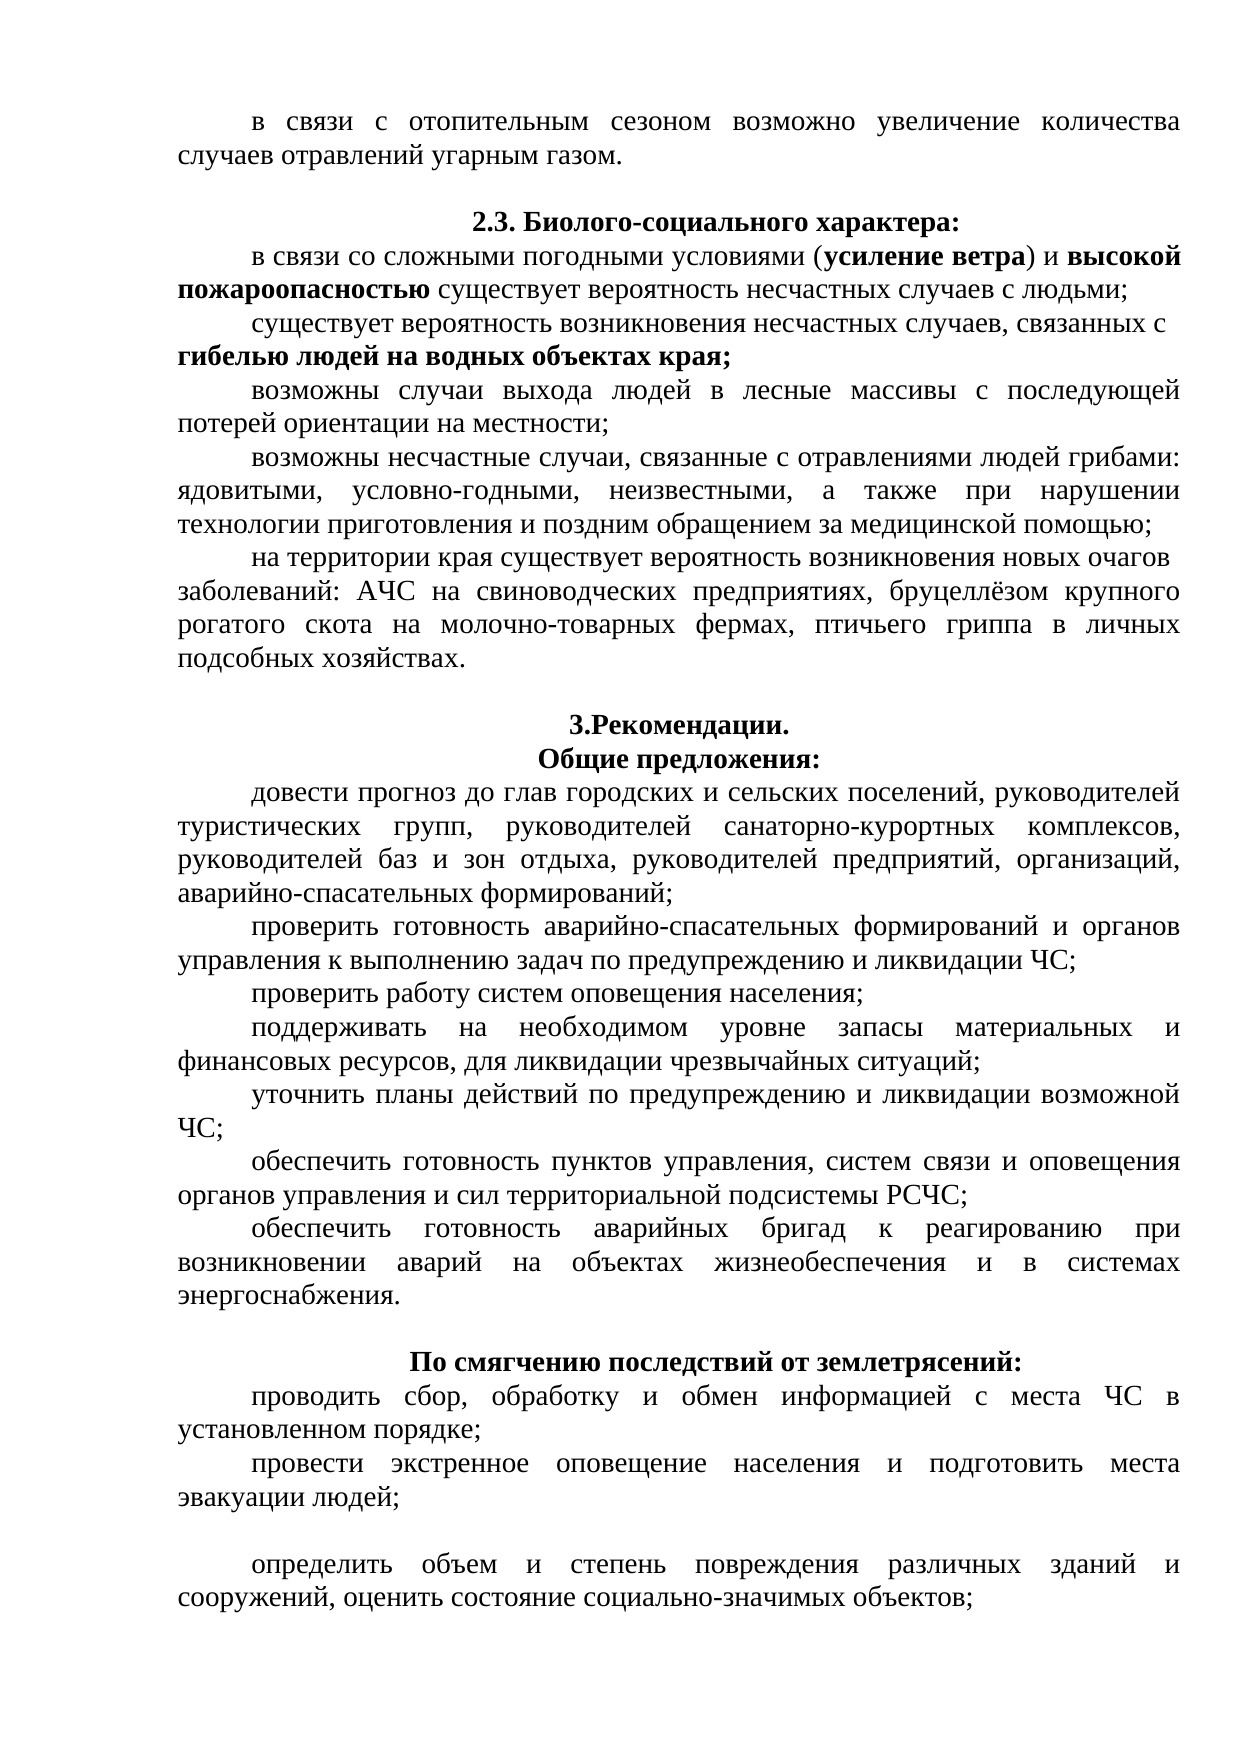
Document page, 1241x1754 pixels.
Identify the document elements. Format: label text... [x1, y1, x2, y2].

text уточнить планы действий по предупреждению и ликвидации возможной ЧС; [177, 1076, 1181, 1143]
text обеспечить готовность пунктов управления, систем связи и оповещения органов управления и сил территориальной подсистемы РСЧС; [177, 1143, 1181, 1210]
text 2.3. Биолого-социального характера: [177, 204, 1181, 238]
text 3.Рекомендации. [177, 707, 1181, 741]
text возможны случаи выхода людей в лесные массивы с последующей потерей ориентации на местности; [177, 372, 1181, 439]
text в связи со сложными погодными условиями (усиление ветра) и высокой пожароопасностью существует вероятность несчастных случаев с людьми; [177, 238, 1181, 305]
text проводить сбор, обработку и обмен информацией с места ЧС в установленном порядке; [177, 1378, 1181, 1445]
text обеспечить готовность аварийных бригад к реагированию при возникновении аварий на объектах жизнеобеспечения и в системах энергоснабжения. [177, 1210, 1181, 1311]
text заболеваний: АЧС на свиноводческих предприятиях, бруцеллёзом крупного рогатого скота на молочно-товарных фермах, птичьего гриппа в личных подсобных хозяйствах. [177, 573, 1181, 674]
text довести прогноз до глав городских и сельских поселений, руководителей туристических групп, руководителей санаторно-курортных комплексов, руководителей баз и зон отдыха, руководителей предприятий, организаций, аварийно-спасательных формирований; [177, 774, 1181, 908]
text проверить готовность аварийно-спасательных формирований и органов управления к выполнению задач по предупреждению и ликвидации ЧС; [177, 908, 1181, 976]
text По смягчению последствий от землетрясений: [177, 1344, 1181, 1378]
text в связи с отопительным сезоном возможно увеличение количества случаев отравлений угарным газом. [177, 103, 1181, 171]
text проверить работу систем оповещения населения; [177, 976, 1181, 1009]
text возможны несчастные случаи, связанные с отравлениями людей грибами: ядовитыми, условно-годными, неизвестными, а также при нарушении технологии приготовления и поздним обращением за медицинской помощью; [177, 439, 1181, 539]
text провести экстренное оповещение населения и подготовить места эвакуации людей; [177, 1445, 1181, 1512]
text Общие предложения: [177, 741, 1181, 774]
text на территории края существует вероятность возникновения новых очагов [177, 539, 1181, 573]
text поддерживать на необходимом уровне запасы материальных и финансовых ресурсов, для ликвидации чрезвычайных ситуаций; [177, 1009, 1181, 1076]
text существует вероятность возникновения несчастных случаев, связанных с [177, 305, 1181, 338]
text определить объем и степень повреждения различных зданий и сооружений, оценить состояние социально-значимых объектов; [177, 1546, 1181, 1613]
text гибелью людей на водных объектах края; [177, 338, 1181, 372]
